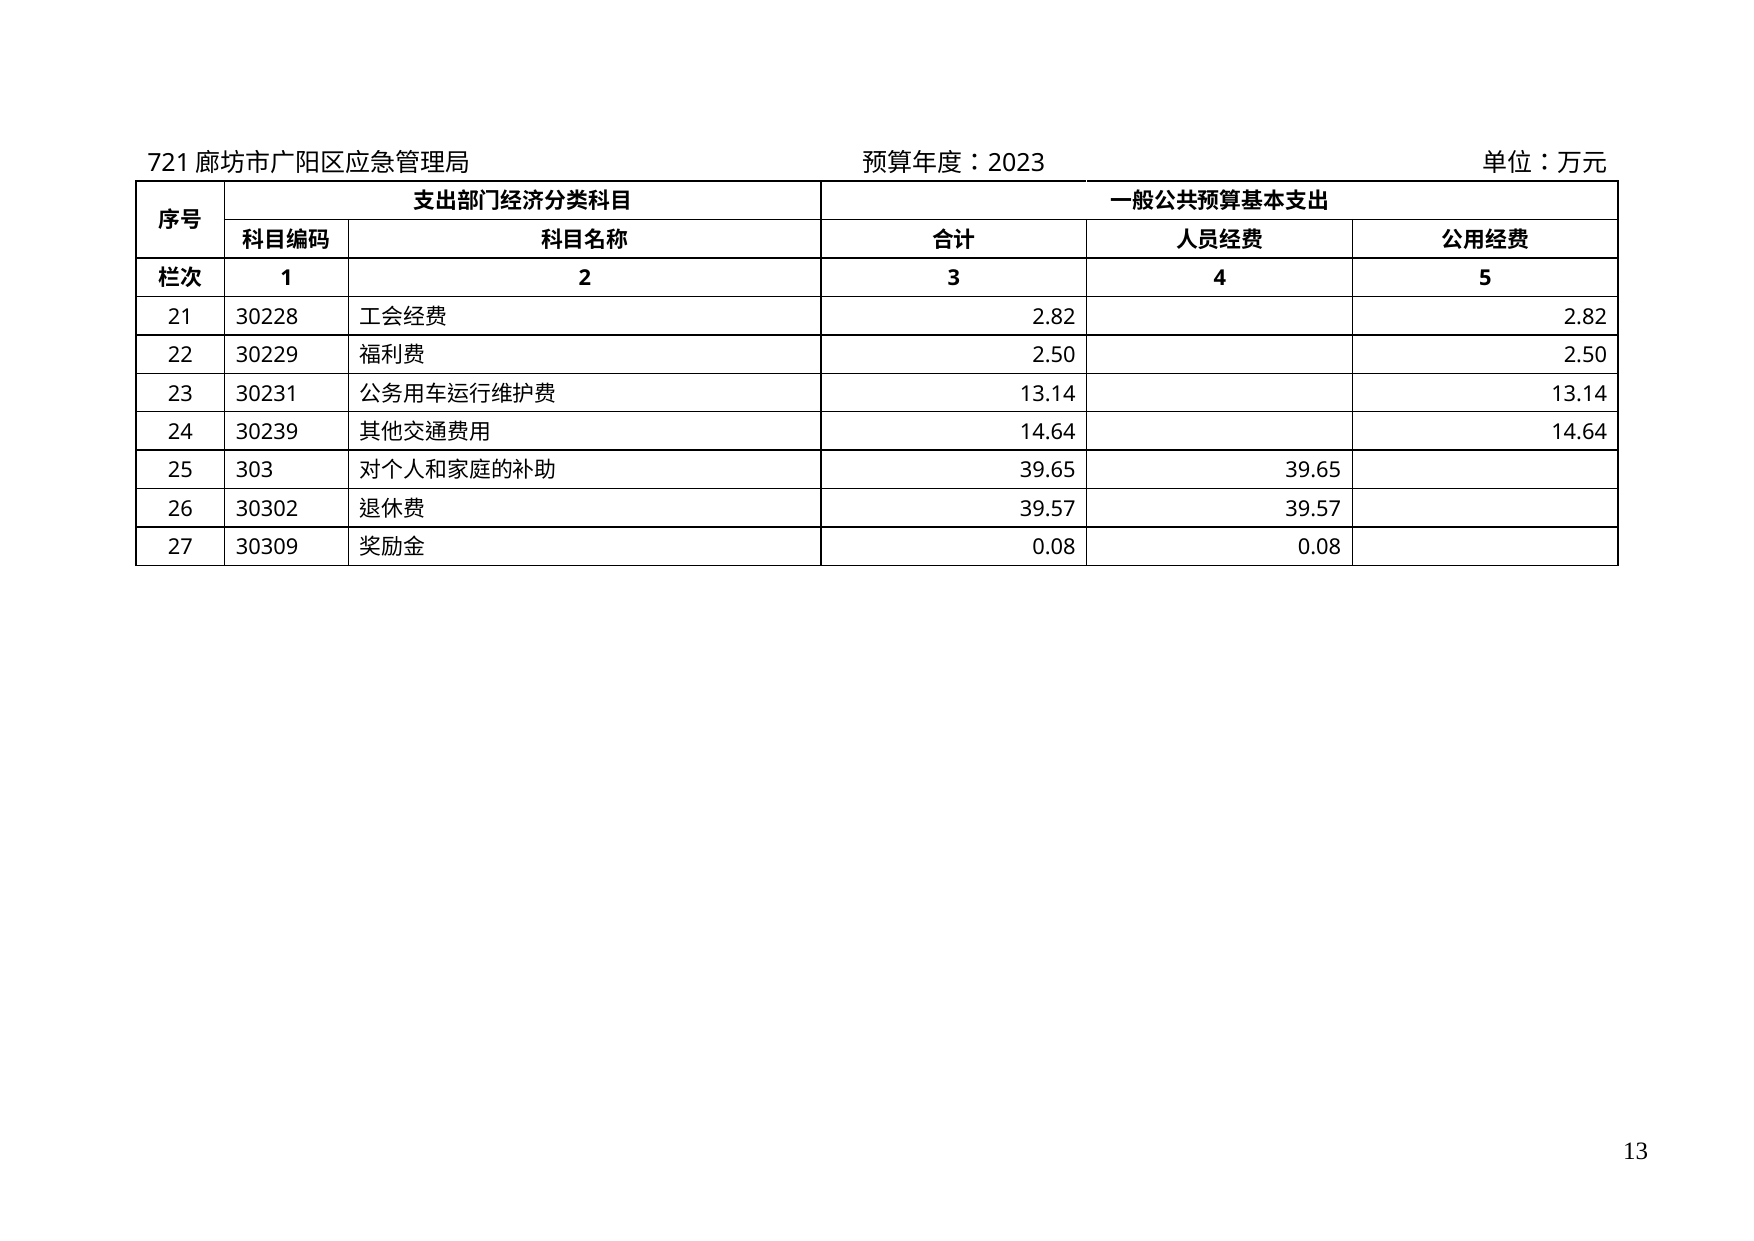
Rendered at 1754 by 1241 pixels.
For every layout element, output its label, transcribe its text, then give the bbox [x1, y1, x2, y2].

table_cell 5 [1353, 259, 1617, 296]
table_cell 30228 [225, 297, 348, 334]
table_cell 14.64 [822, 412, 1086, 449]
table_cell 科目编码 [225, 220, 348, 257]
table_cell 27 [137, 528, 224, 564]
table_cell 0.08 [1087, 528, 1352, 564]
table_cell 39.65 [1087, 451, 1352, 488]
table_cell 合计 [822, 220, 1086, 257]
table_cell [1087, 412, 1352, 449]
table_cell 4 [1087, 259, 1352, 296]
table_cell 21 [137, 297, 224, 334]
table_cell 对个人和家庭的补助 [349, 451, 820, 488]
table_cell 支出部门经济分类科目 [225, 182, 820, 219]
table_cell 39.57 [822, 489, 1086, 526]
table_cell 栏次 [137, 259, 224, 296]
table_cell 13.14 [1353, 374, 1617, 411]
table_cell 奖励金 [349, 528, 820, 564]
table_cell 303 [225, 451, 348, 488]
table_cell 24 [137, 412, 224, 449]
table_cell 1 [225, 259, 348, 296]
table_cell 公用经费 [1353, 220, 1617, 257]
table_cell [1087, 297, 1352, 334]
table_cell 2.82 [822, 297, 1086, 334]
table_cell 人员经费 [1087, 220, 1352, 257]
table_header 721廊坊市广阳区应急管理局 [137, 143, 820, 180]
table_cell 序号 [137, 182, 224, 257]
table_cell 30229 [225, 336, 348, 372]
table_cell 26 [137, 489, 224, 526]
table_cell 39.65 [822, 451, 1086, 488]
table_cell 22 [137, 336, 224, 372]
table_cell 30309 [225, 528, 348, 564]
table_cell 一般公共预算基本支出 [822, 182, 1617, 219]
table_cell 39.57 [1087, 489, 1352, 526]
table_cell 3 [822, 259, 1086, 296]
table_cell [1353, 451, 1617, 488]
table_cell 30239 [225, 412, 348, 449]
table_cell [1353, 489, 1617, 526]
table_cell 退休费 [349, 489, 820, 526]
table_cell [1087, 336, 1352, 372]
table_cell 工会经费 [349, 297, 820, 334]
table_cell 福利费 [349, 336, 820, 372]
table_cell 23 [137, 374, 224, 411]
table_cell [1087, 374, 1352, 411]
table_cell 公务用车运行维护费 [349, 374, 820, 411]
table_cell 2.82 [1353, 297, 1617, 334]
table_cell 科目名称 [349, 220, 820, 257]
table_header 预算年度：2023 [822, 143, 1086, 180]
table_cell 30302 [225, 489, 348, 526]
table_cell 2 [349, 259, 820, 296]
table_cell 2.50 [1353, 336, 1617, 372]
table_cell 30231 [225, 374, 348, 411]
table_header 单位：万元 [1087, 143, 1617, 180]
table_cell 13.14 [822, 374, 1086, 411]
table_cell [1353, 528, 1617, 564]
table_cell 0.08 [822, 528, 1086, 564]
table_cell 25 [137, 451, 224, 488]
table_cell 14.64 [1353, 412, 1617, 449]
table_cell 2.50 [822, 336, 1086, 372]
table_cell 其他交通费用 [349, 412, 820, 449]
